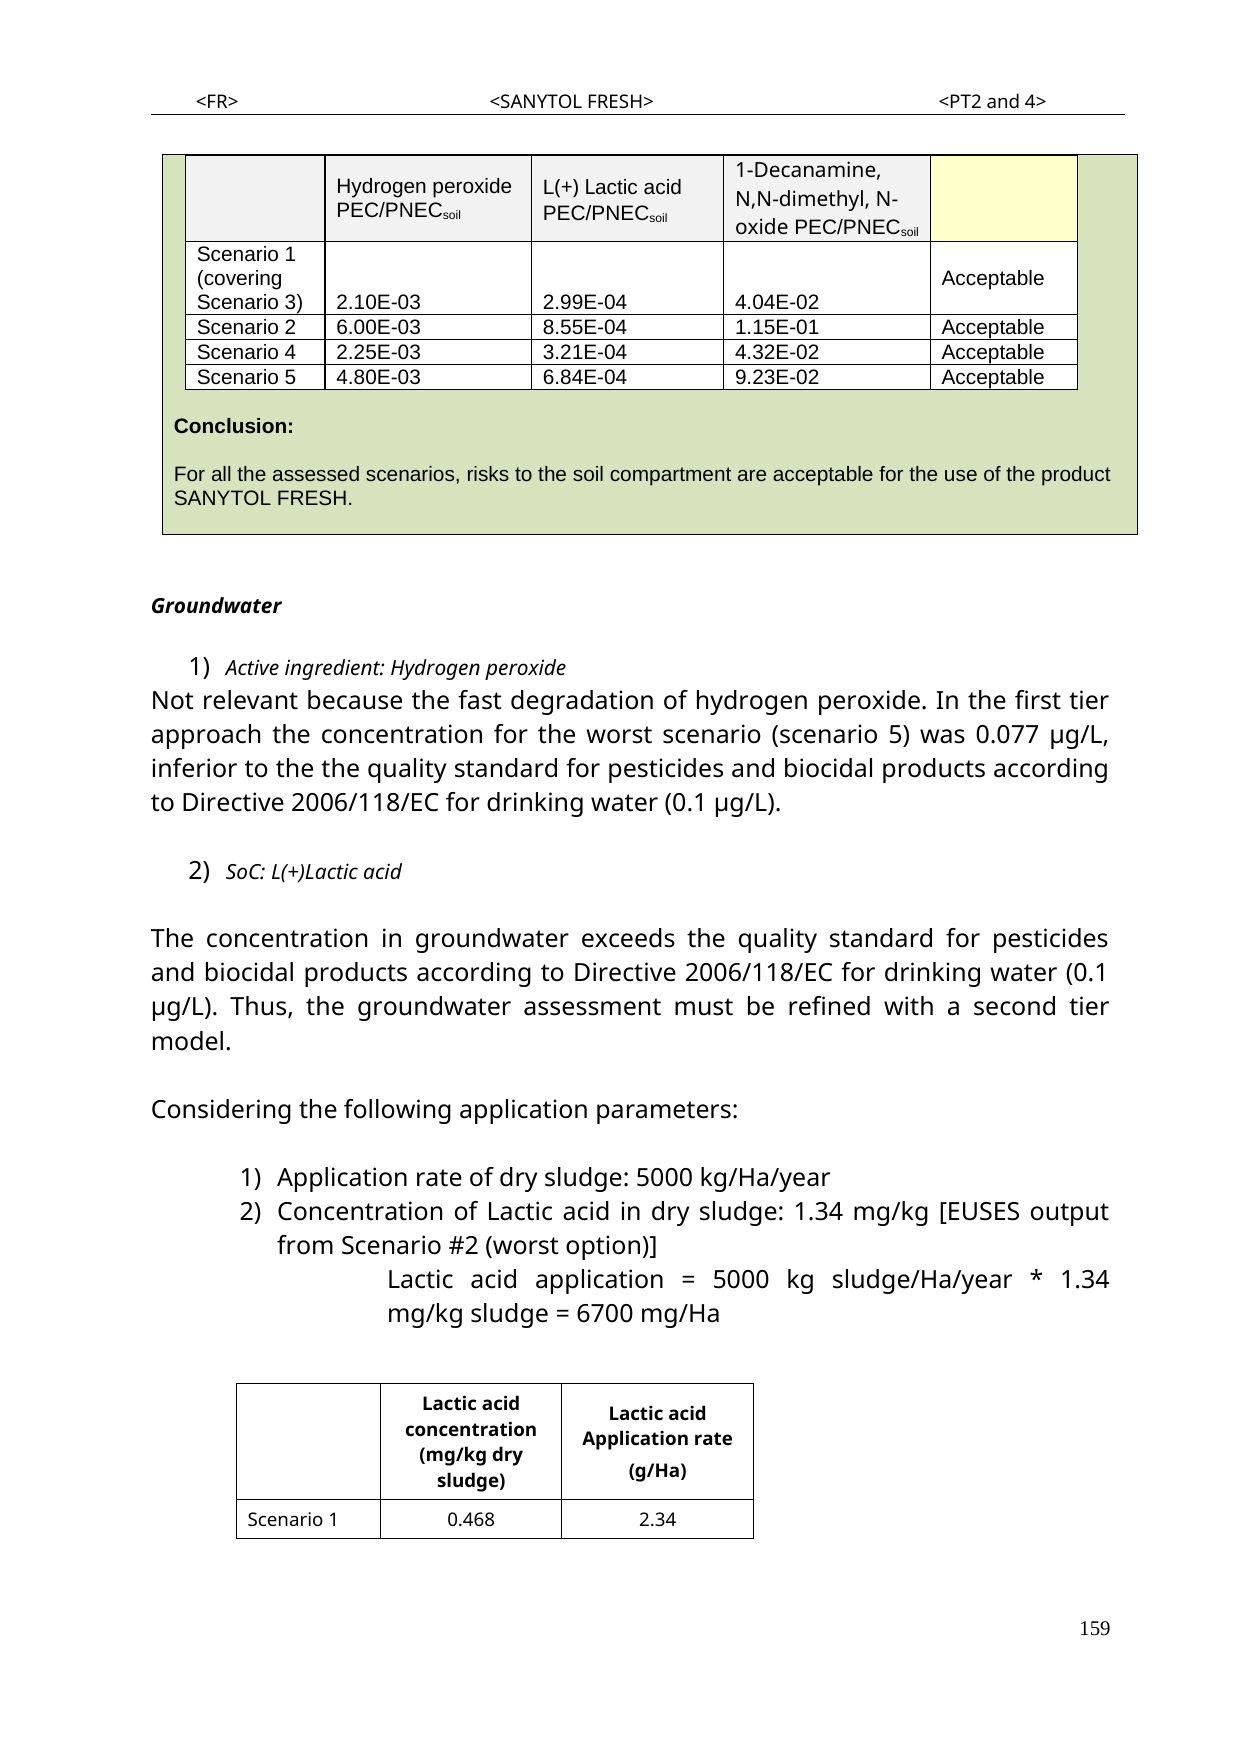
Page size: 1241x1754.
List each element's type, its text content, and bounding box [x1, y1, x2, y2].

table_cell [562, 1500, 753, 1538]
text Lactic acid application = 5000 kg sludge/Ha/year * 1.34 mg/kg sludge = 6700 mg/Ha [387, 1262, 1110, 1330]
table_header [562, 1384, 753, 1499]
text Groundwater [151, 592, 1110, 620]
text Not relevant because the fast degradation of hydrogen peroxide. In the first tier approach the concentration for the worst scenario (scenario 5) was 0.077 μg/L, inferior to the the quality standard for pesticides and biocidal products according to Directive 2006/118/EC for drinking water (0.1 μg/L). [151, 682, 1110, 819]
text Considering the following application parameters: [151, 1091, 1110, 1125]
list Application rate of dry sludge: 5000 kg/Ha/year [239, 1159, 1110, 1193]
list Concentration of Lactic acid in dry sludge: 1.34 mg/kg [EUSES output from Scenario #2 (worst option)] [239, 1193, 1110, 1262]
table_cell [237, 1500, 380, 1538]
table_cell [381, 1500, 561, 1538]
list Active ingredient: Hydrogen peroxide [188, 648, 1110, 682]
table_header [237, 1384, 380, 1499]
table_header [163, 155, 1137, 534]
list SoC: L(+)Lactic acid [188, 853, 1110, 887]
text The concentration in groundwater exceeds the quality standard for pesticides and biocidal products according to Directive 2006/118/EC for drinking water (0.1 μg/L). Thus, the groundwater assessment must be refined with a second tier model. [151, 921, 1110, 1057]
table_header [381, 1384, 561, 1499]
